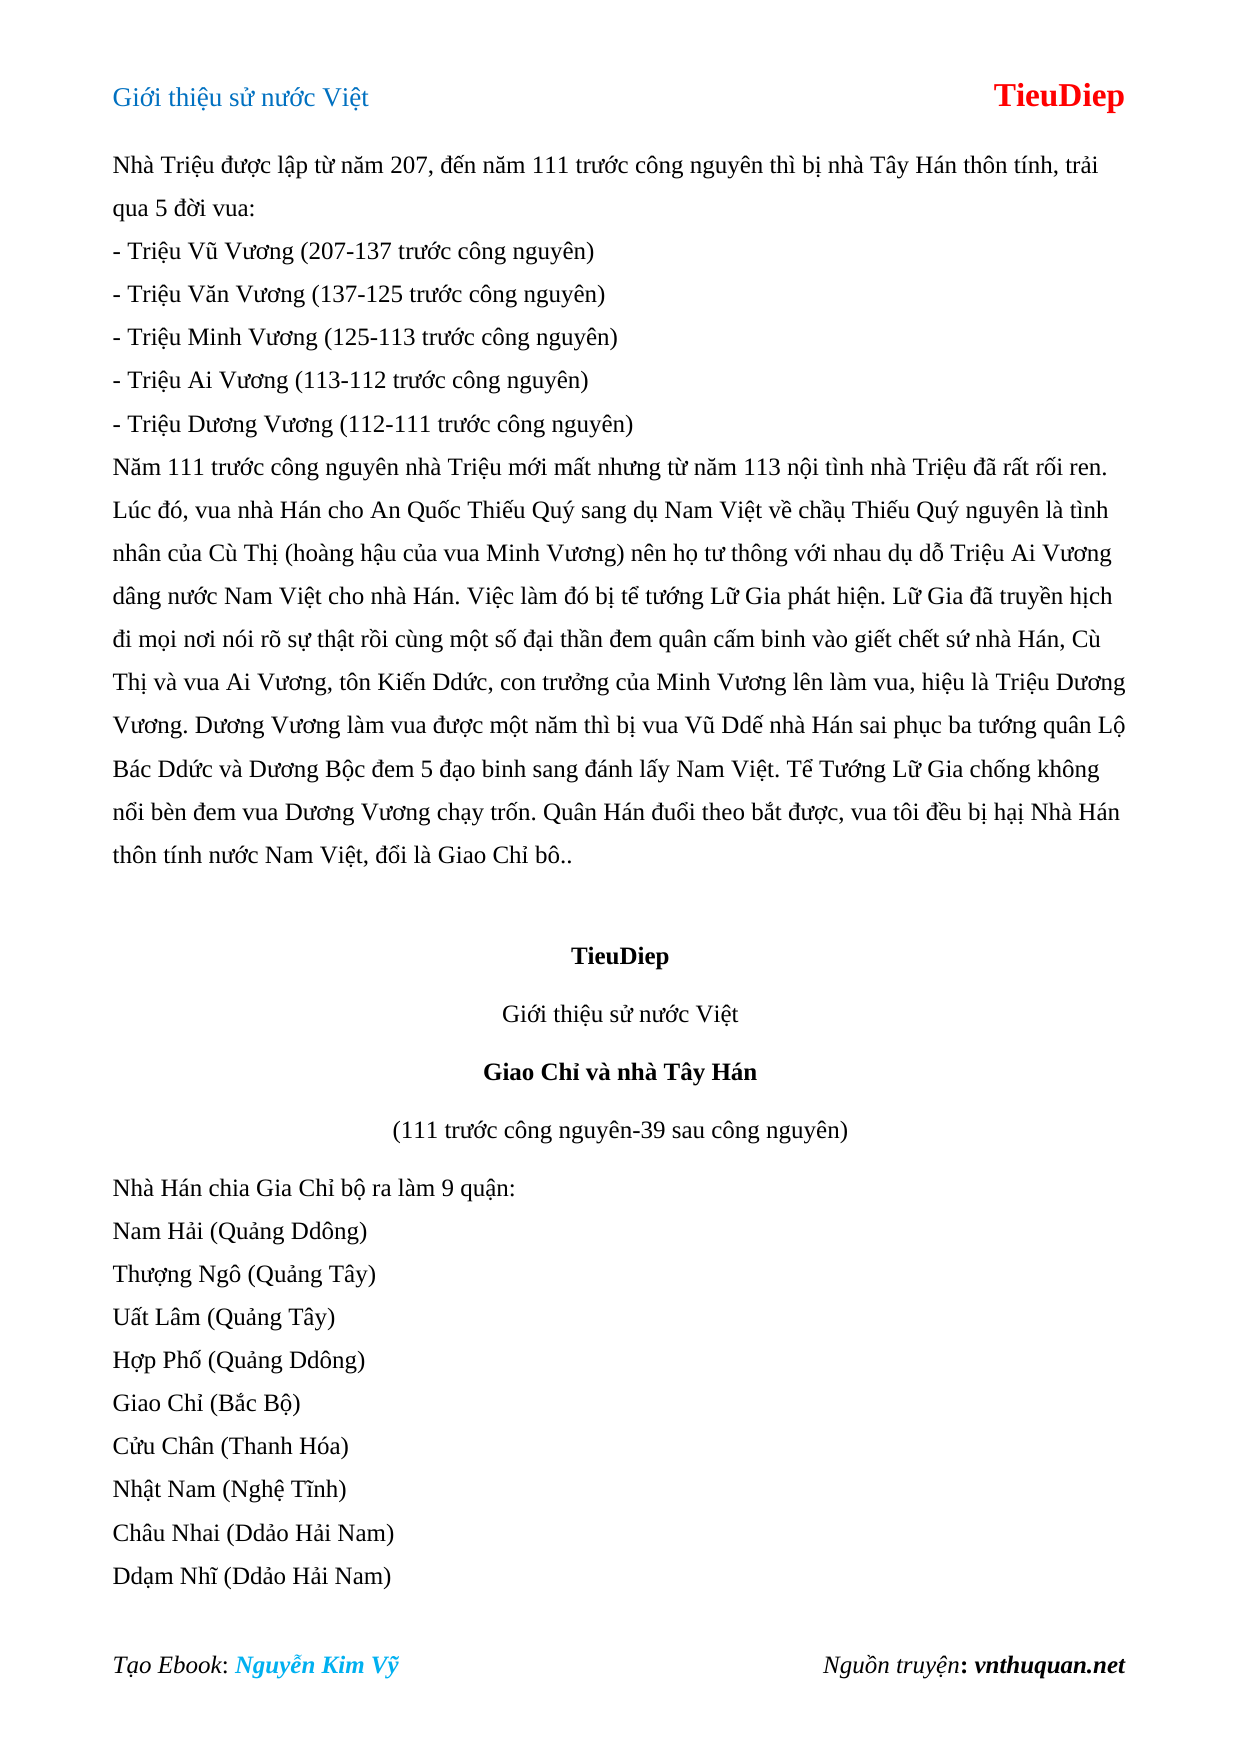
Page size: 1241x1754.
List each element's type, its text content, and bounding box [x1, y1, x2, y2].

text (111 trước công nguyên-39 sau công nguyên) [112, 1115, 1128, 1143]
text TieuDiep [112, 941, 1128, 970]
text Giao Chỉ và nhà Tây Hán [112, 1057, 1128, 1086]
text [112, 1173, 1128, 1589]
text Nhà Triệu được lập từ năm 207, đến năm 111 trước công nguyên thì bị nhà Tây Hán thôn tính, trải qua 5 đời vua: - Triệu Vũ Vương (207-137 trước công nguyên) - Triệu Văn Vương (137-125 trước công nguyên) - Triệu Minh Vương (125-113 trước công nguyên) - Triệu Ai Vương (113-112 trước công nguyên) - Triệu Dương Vương (112-111 trước công nguyên) Năm 111 trước công nguyên nhà Triệu mới mất nhưng từ năm 113 nội tình nhà Triệu đã rất rối ren. Lúc đó, vua nhà Hán cho An Quốc Thiếu Quý sang dụ Nam Việt về chầụ Thiếu Quý nguyên là tình nhân của Cù Thị (hoàng hậu của vua Minh Vương) nên họ tư thông với nhau dụ dỗ Triệu Ai Vương dâng nước Nam Việt cho nhà Hán. Việc làm đó bị tể tướng Lữ Gia phát hiện. Lữ Gia đã truyền hịch đi mọi nơi nói rõ sự thật rồi cùng một số đại thần đem quân cấm binh vào giết chết sứ nhà Hán, Cù Thị và vua Ai Vương, tôn Kiến Ddức, con trưởng của Minh Vương lên làm vua, hiệu là Triệu Dương Vương. Dương Vương làm vua được một năm thì bị vua Vũ Ddế nhà Hán sai phục ba tướng quân Lộ Bác Ddức và Dương Bộc đem 5 đạo binh sang đánh lấy Nam Việt. Tể Tướng Lữ Gia chống không nổi bèn đem vua Dương Vương chạy trốn. Quân Hán đuổi theo bắt được, vua tôi đều bị hạị Nhà Hán thôn tính nước Nam Việt, đổi là Giao Chỉ bô.. [112, 150, 1128, 869]
text Giới thiệu sử nước Việt [112, 999, 1128, 1028]
